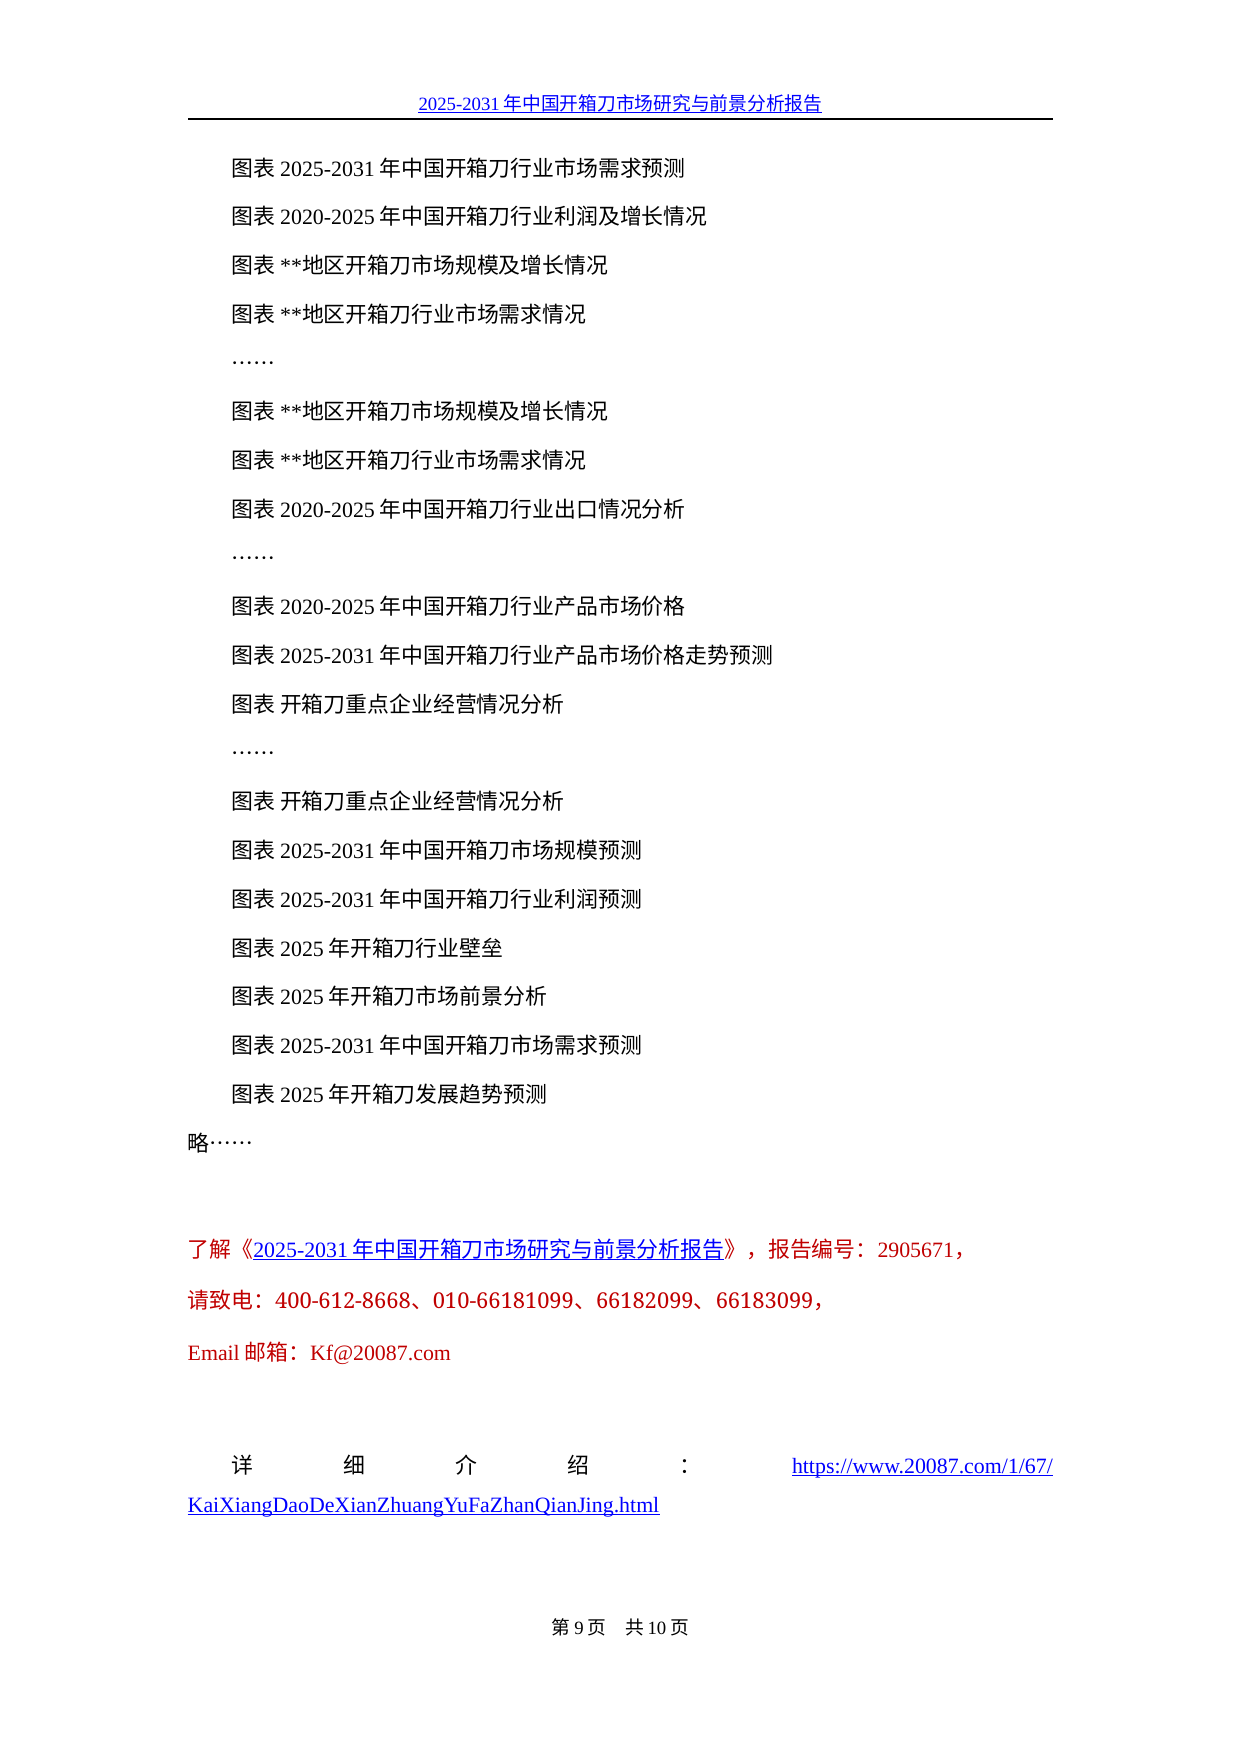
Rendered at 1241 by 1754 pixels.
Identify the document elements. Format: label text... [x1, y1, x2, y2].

text 详细介绍：https://www.20087.com/1/67/KaiXiangDaoDeXianZhuangYuFaZhanQianJing.html [187, 1448, 1053, 1521]
text 了解《2025-2031年中国开箱刀市场研究与前景分析报告》，报告编号：2905671， [187, 1232, 1053, 1264]
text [187, 150, 1053, 1158]
text 请致电：400-612-8668、010-66181099、66182099、66183099， [187, 1283, 1053, 1316]
text Email邮箱：Kf@20087.com [187, 1335, 1053, 1367]
